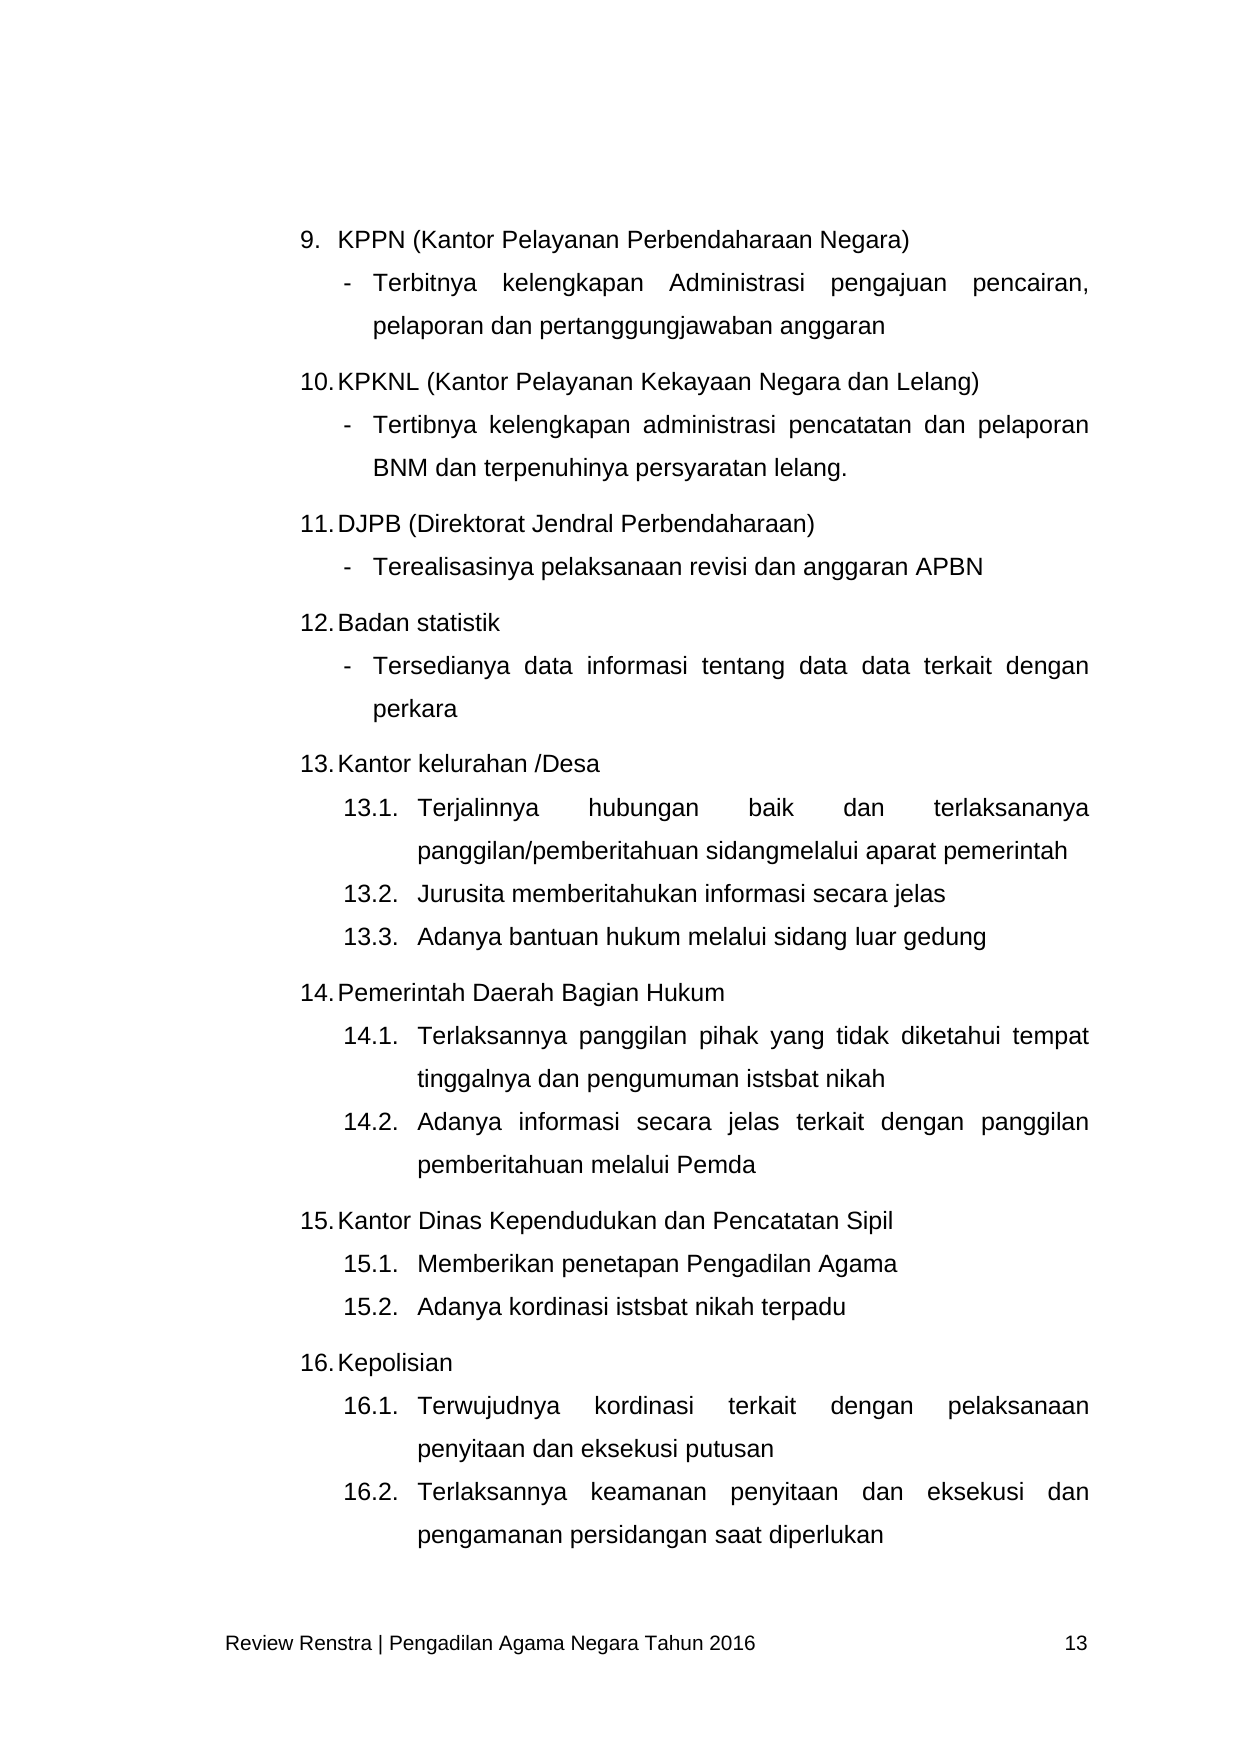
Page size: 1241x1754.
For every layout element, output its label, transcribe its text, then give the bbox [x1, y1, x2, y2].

list Jurusita memberitahukan informasi secara jelas [343, 879, 1090, 907]
list Adanya bantuan hukum melalui sidang luar gedung [343, 922, 1090, 951]
list Adanya informasi secara jelas terkait dengan panggilan pemberitahuan melalui Pemda [343, 1107, 1090, 1179]
list Tersedianya data informasi tentang data data terkait dengan perkara [343, 651, 1090, 722]
list Terjalinnya hubungan baik dan terlaksananya panggilan/pemberitahuan sidangmelalui aparat pemerintah [343, 792, 1090, 864]
list Badan statistik [300, 607, 1090, 636]
list Tertibnya kelengkapan administrasi pencatatan dan pelaporan BNM dan terpenuhinya persyaratan lelang. [343, 410, 1090, 482]
list Terlaksannya panggilan pihak yang tidak diketahui tempat tinggalnya dan pengumuman istsbat nikah [343, 1021, 1090, 1092]
list Kepolisian [300, 1347, 1090, 1376]
list KPPN (Kantor Pelayanan Perbendaharaan Negara) [300, 225, 1090, 254]
list Pemerintah Daerah Bagian Hukum [300, 977, 1090, 1006]
list DJPB (Direktorat Jendral Perbendaharaan) [300, 509, 1090, 537]
list Terbitnya kelengkapan Administrasi pengajuan pencairan, pelaporan dan pertanggungjawaban anggaran [343, 268, 1090, 340]
list Memberikan penetapan Pengadilan Agama [343, 1249, 1090, 1277]
list Kantor Dinas Kependudukan dan Pencatatan Sipil [300, 1206, 1090, 1234]
list Kantor kelurahan /Desa [300, 749, 1090, 778]
list Terlaksannya keamanan penyitaan dan eksekusi dan pengamanan persidangan saat diperlukan [343, 1477, 1090, 1549]
list Terealisasinya pelaksanaan revisi dan anggaran APBN [343, 552, 1090, 581]
list KPKNL (Kantor Pelayanan Kekayaan Negara dan Lelang) [300, 367, 1090, 396]
list Adanya kordinasi istsbat nikah terpadu [343, 1292, 1090, 1321]
list Terwujudnya kordinasi terkait dengan pelaksanaan penyitaan dan eksekusi putusan [343, 1391, 1090, 1462]
